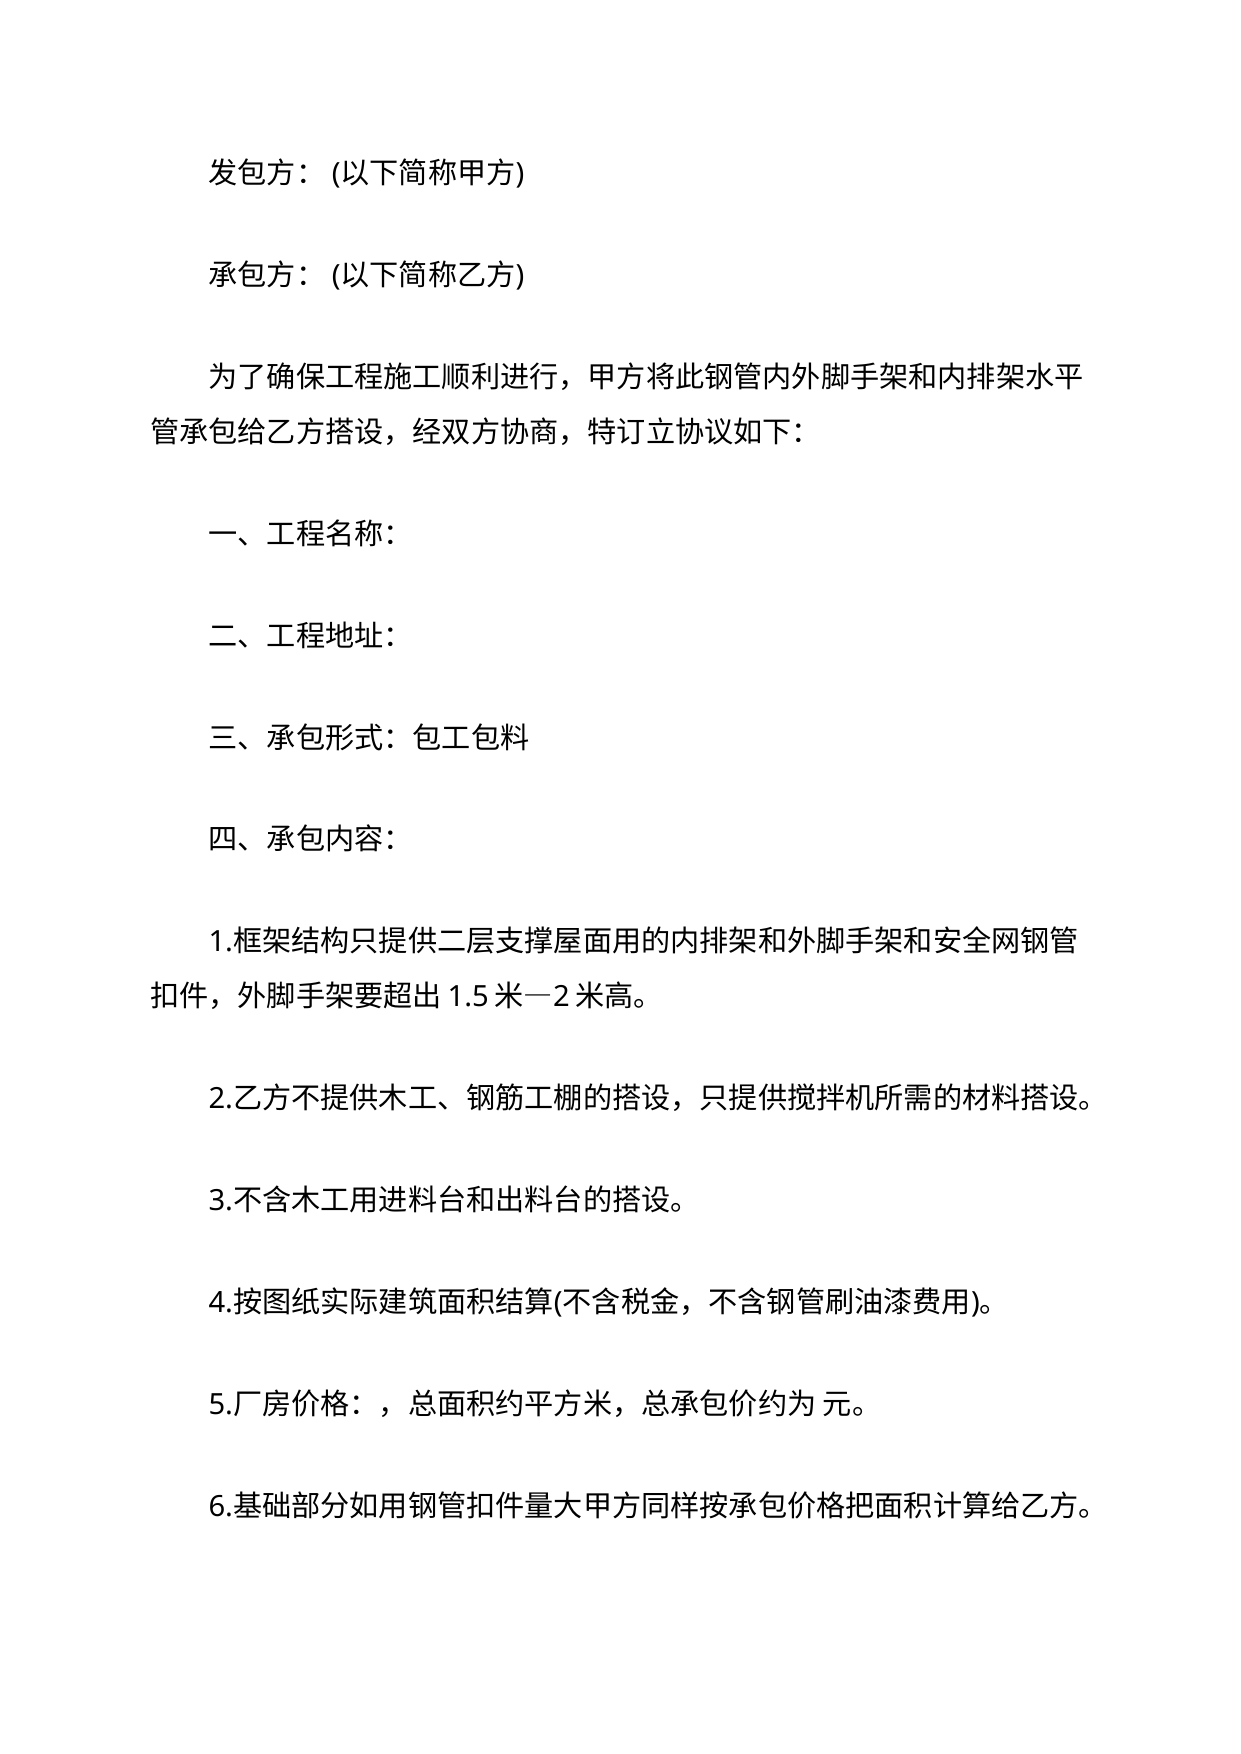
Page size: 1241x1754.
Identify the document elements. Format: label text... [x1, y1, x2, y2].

text 为了确保工程施工顺利进行，甲方将此钢管内外脚手架和内排架水平管承包给乙方搭设，经双方协商，特订立协议如下： [150, 354, 1090, 451]
text 一、工程名称： [150, 511, 1090, 553]
text 6.基础部分如用钢管扣件量大甲方同样按承包价格把面积计算给乙方。 [150, 1483, 1090, 1525]
text 1.框架结构只提供二层支撑屋面用的内排架和外脚手架和安全网钢管扣件，外脚手架要超出1.5米—2米高。 [150, 918, 1090, 1015]
text 承包方： (以下简称乙方) [150, 252, 1090, 294]
text 三、承包形式：包工包料 [150, 714, 1090, 756]
text 发包方： (以下简称甲方) [150, 150, 1090, 192]
text 2.乙方不提供木工、钢筋工棚的搭设，只提供搅拌机所需的材料搭设。 [150, 1075, 1090, 1117]
text 二、工程地址： [150, 612, 1090, 655]
text 4.按图纸实际建筑面积结算(不含税金，不含钢管刷油漆费用)。 [150, 1279, 1090, 1321]
text 5.厂房价格：，总面积约平方米，总承包价约为 元。 [150, 1381, 1090, 1423]
text 四、承包内容： [150, 816, 1090, 858]
text 3.不含木工用进料台和出料台的搭设。 [150, 1177, 1090, 1219]
